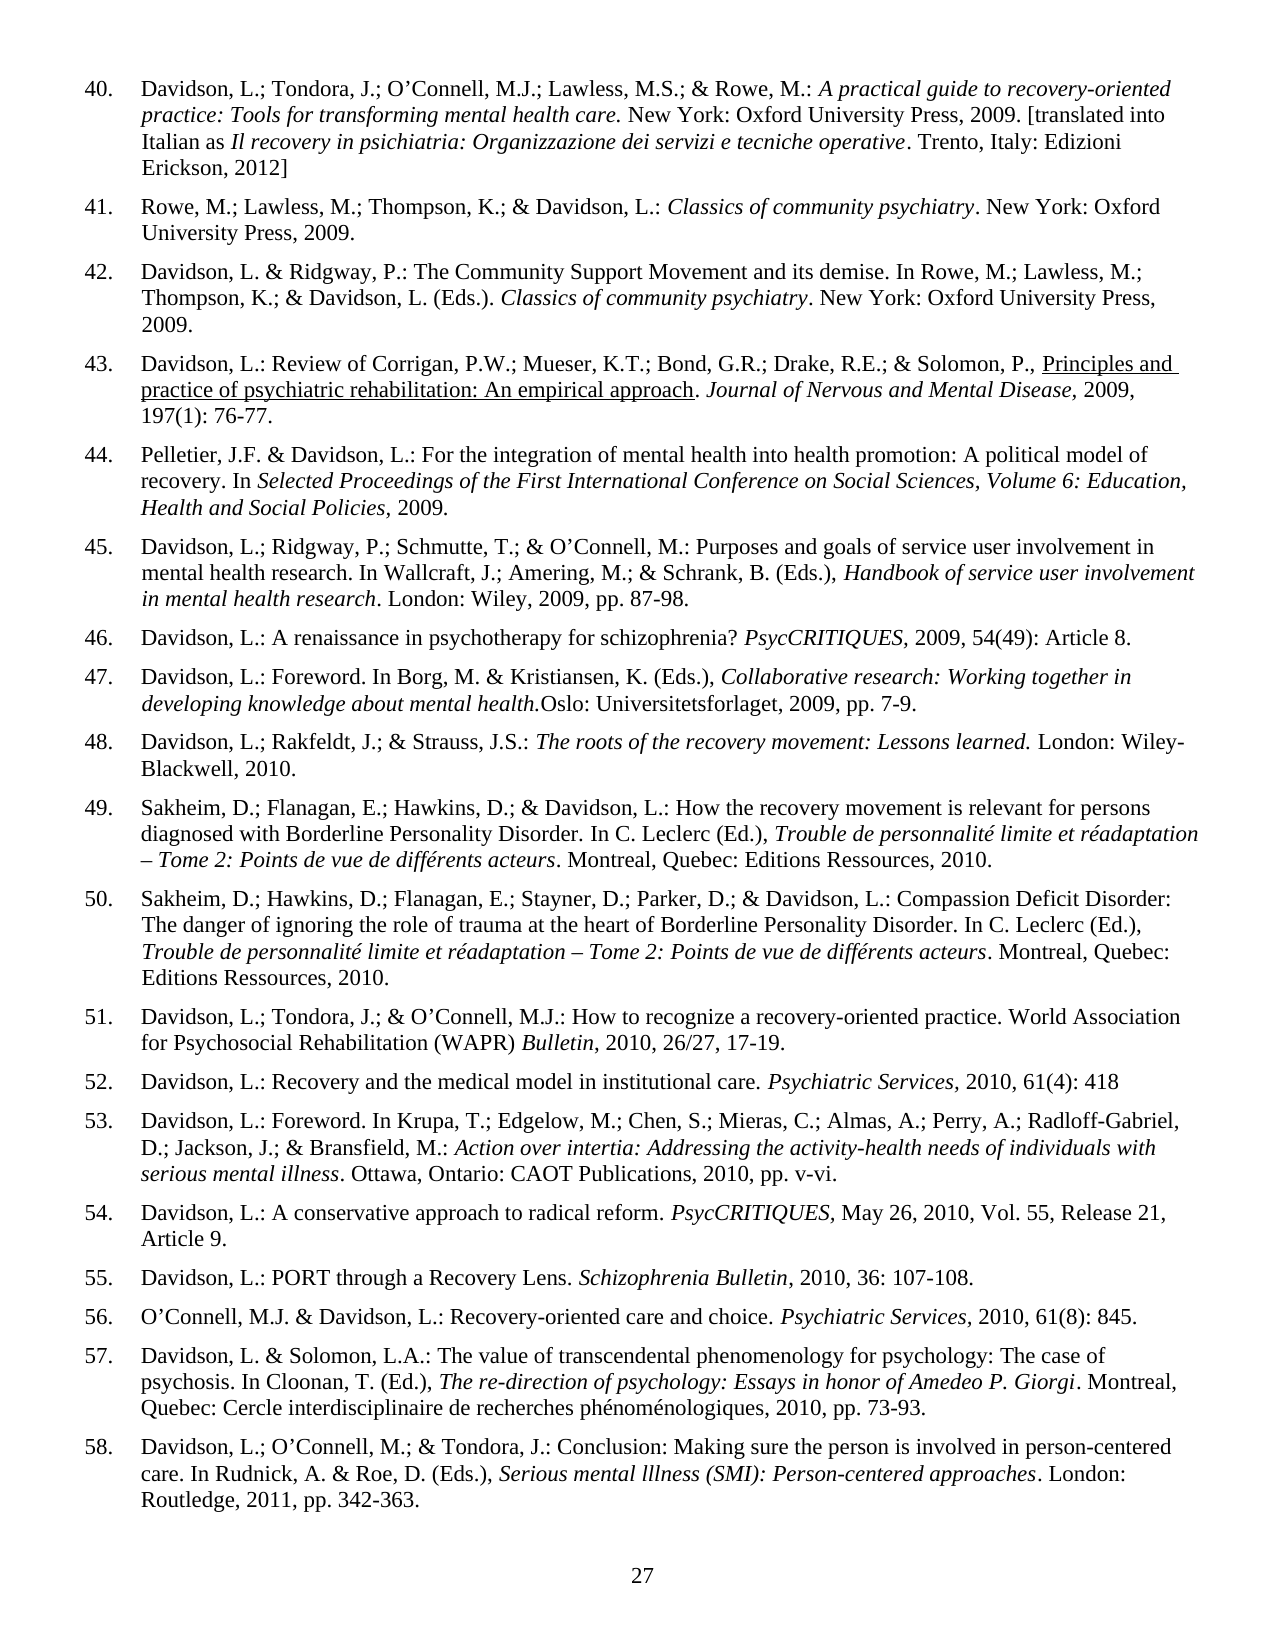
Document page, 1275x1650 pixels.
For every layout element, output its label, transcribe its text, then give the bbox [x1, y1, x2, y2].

list Davidson, L.: Foreword. In Borg, M. & Kristiansen, K. (Eds.), Collaborative research: Working together in developing knowledge about mental health.Oslo: Universitetsforlaget, 2009, pp. 7-9. [84, 663, 1200, 716]
list Sakheim, D.; Flanagan, E.; Hawkins, D.; & Davidson, L.: How the recovery movement is relevant for persons diagnosed with Borderline Personality Disorder. In C. Leclerc (Ed.), Trouble de personnalité limite et réadaptation – Tome 2: Points de vue de différents acteurs. Montreal, Quebec: Editions Ressources, 2010. [84, 794, 1200, 873]
list Pelletier, J.F. & Davidson, L.: For the integration of mental health into health promotion: A political model of recovery. In Selected Proceedings of the First International Conference on Social Sciences, Volume 6: Education, Health and Social Policies, 2009. [84, 441, 1200, 520]
list Davidson, L.: A renaissance in psychotherapy for schizophrenia? PsycCRITIQUES, 2009, 54(49): Article 8. [84, 624, 1200, 651]
list Davidson, L.: Recovery and the medical model in institutional care. Psychiatric Services, 2010, 61(4): 418 [84, 1068, 1200, 1095]
list Davidson, L. & Solomon, L.A.: The value of transcendental phenomenology for psychology: The case of psychosis. In Cloonan, T. (Ed.), The re-direction of psychology: Essays in honor of Amedeo P. Giorgi. Montreal, Quebec: Cercle interdisciplinaire de recherches phénoménologiques, 2010, pp. 73-93. [84, 1342, 1200, 1421]
list Davidson, L.; Tondora, J.; & O’Connell, M.J.: How to recognize a recovery-oriented practice. World Association for Psychosocial Rehabilitation (WAPR) Bulletin, 2010, 26/27, 17-19. [84, 1003, 1200, 1056]
list Davidson, L.; Rakfeldt, J.; & Strauss, J.S.: The roots of the recovery movement: Lessons learned. London: Wiley-Blackwell, 2010. [84, 728, 1200, 781]
list Davidson, L.; O’Connell, M.; & Tondora, J.: Conclusion: Making sure the person is involved in person-centered care. In Rudnick, A. & Roe, D. (Eds.), Serious mental lllness (SMI): Person-centered approaches. London: Routledge, 2011, pp. 342-363. [84, 1433, 1200, 1512]
list Sakheim, D.; Hawkins, D.; Flanagan, E.; Stayner, D.; Parker, D.; & Davidson, L.: Compassion Deficit Disorder: The danger of ignoring the role of trauma at the heart of Borderline Personality Disorder. In C. Leclerc (Ed.), Trouble de personnalité limite et réadaptation – Tome 2: Points de vue de différents acteurs. Montreal, Quebec: Editions Ressources, 2010. [84, 885, 1200, 991]
list O’Connell, M.J. & Davidson, L.: Recovery-oriented care and choice. Psychiatric Services, 2010, 61(8): 845. [84, 1303, 1200, 1329]
list Davidson, L.: A conservative approach to radical reform. PsycCRITIQUES, May 26, 2010, Vol. 55, Release 21, Article 9. [84, 1199, 1200, 1251]
list Davidson, L.: PORT through a Recovery Lens. Schizophrenia Bulletin, 2010, 36: 107-108. [84, 1264, 1200, 1290]
list Rowe, M.; Lawless, M.; Thompson, K.; & Davidson, L.: Classics of community psychiatry. New York: Oxford University Press, 2009. [84, 193, 1200, 246]
list Davidson, L.: Review of Corrigan, P.W.; Mueser, K.T.; Bond, G.R.; Drake, R.E.; & Solomon, P., Principles and practice of psychiatric rehabilitation: An empirical approach. Journal of Nervous and Mental Disease, 2009, 197(1): 76-77. [84, 350, 1200, 429]
list Davidson, L.; Tondora, J.; O’Connell, M.J.; Lawless, M.S.; & Rowe, M.: A practical guide to recovery-oriented practice: Tools for transforming mental health care. New York: Oxford University Press, 2009. [translated into Italian as Il recovery in psichiatria: Organizzazione dei servizi e tecniche operative. Trento, Italy: Edizioni Erickson, 2012] [84, 75, 1200, 180]
list Davidson, L. & Ridgway, P.: The Community Support Movement and its demise. In Rowe, M.; Lawless, M.; Thompson, K.; & Davidson, L. (Eds.). Classics of community psychiatry. New York: Oxford University Press, 2009. [84, 258, 1200, 337]
list Davidson, L.; Ridgway, P.; Schmutte, T.; & O’Connell, M.: Purposes and goals of service user involvement in mental health research. In Wallcraft, J.; Amering, M.; & Schrank, B. (Eds.), Handbook of service user involvement in mental health research. London: Wiley, 2009, pp. 87-98. [84, 533, 1200, 612]
list Davidson, L.: Foreword. In Krupa, T.; Edgelow, M.; Chen, S.; Mieras, C.; Almas, A.; Perry, A.; Radloff-Gabriel, D.; Jackson, J.; & Bransfield, M.: Action over intertia: Addressing the activity-health needs of individuals with serious mental illness. Ottawa, Ontario: CAOT Publications, 2010, pp. v-vi. [84, 1107, 1200, 1186]
